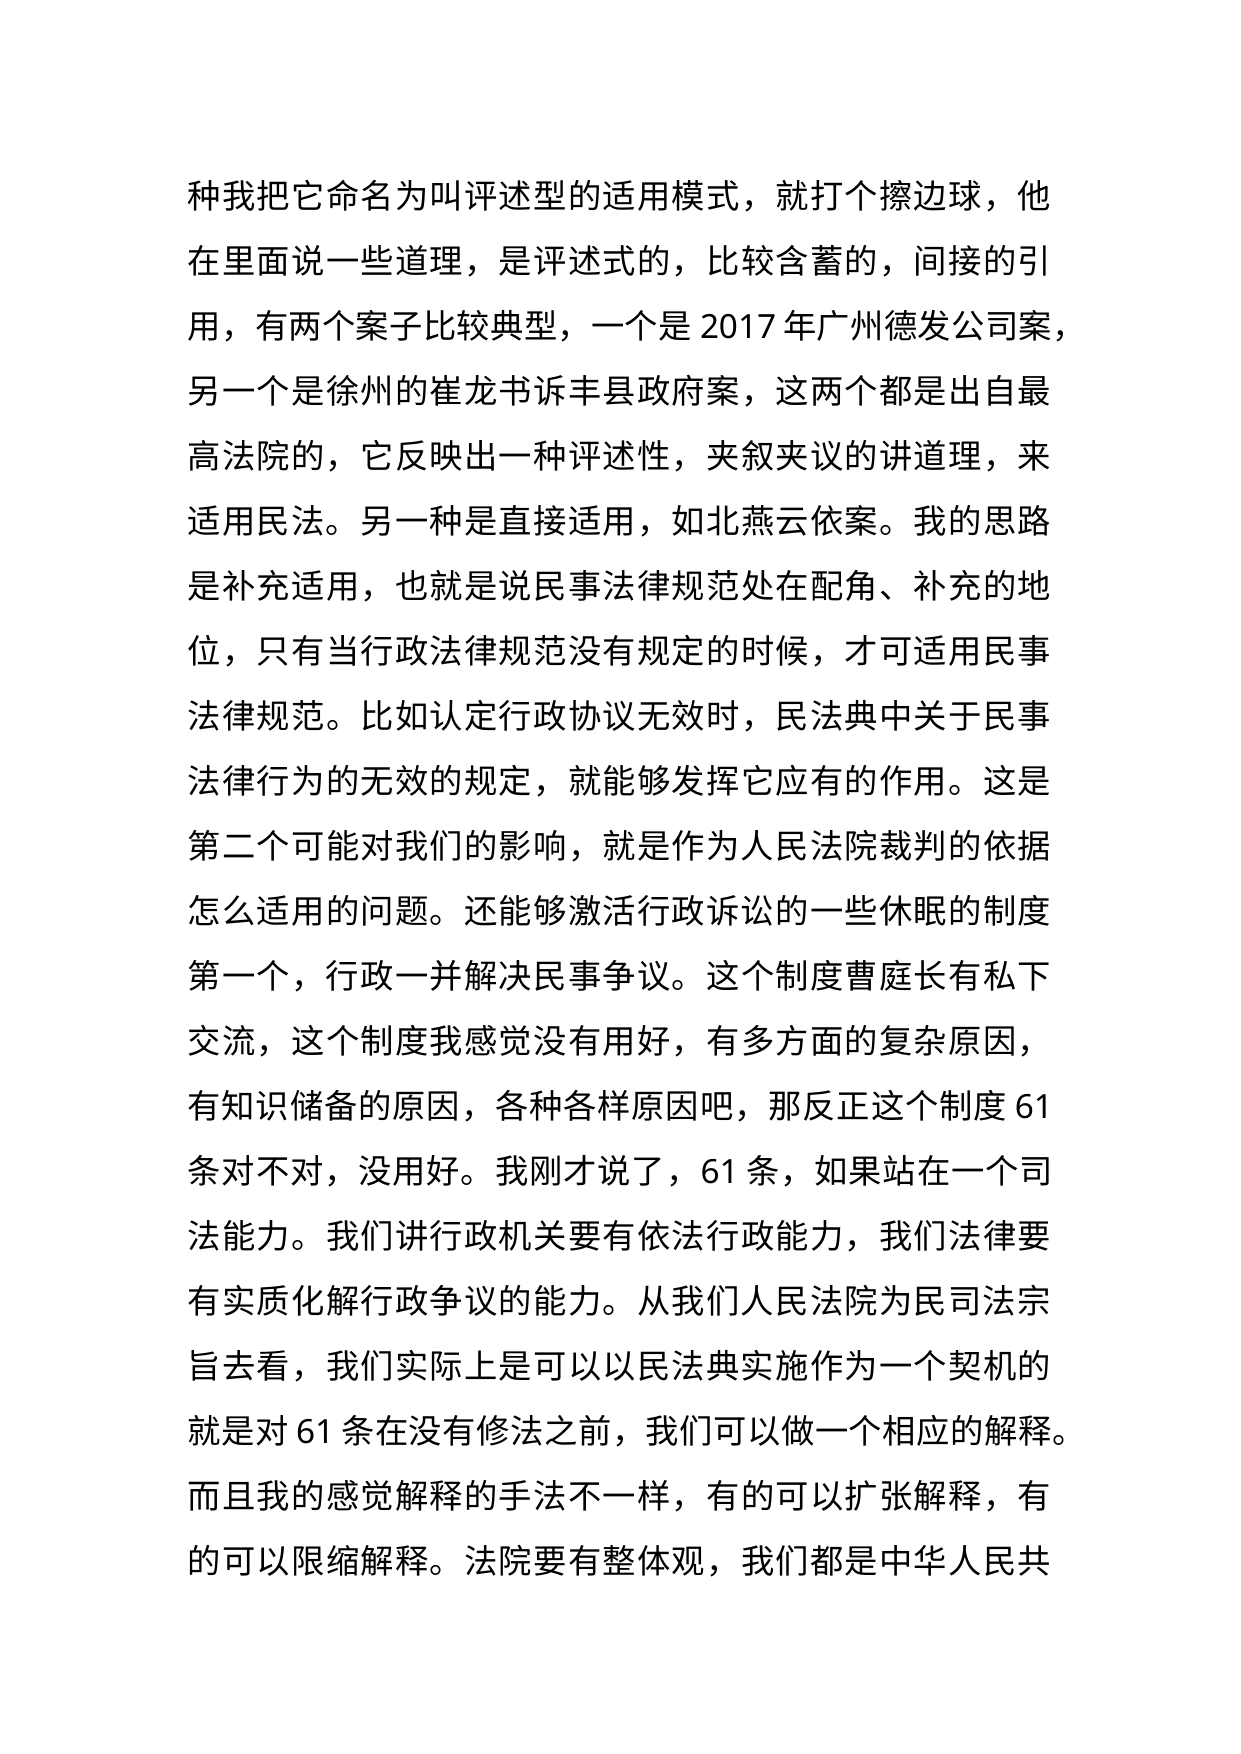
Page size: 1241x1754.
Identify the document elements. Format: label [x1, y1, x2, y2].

text [187, 162, 1053, 1592]
